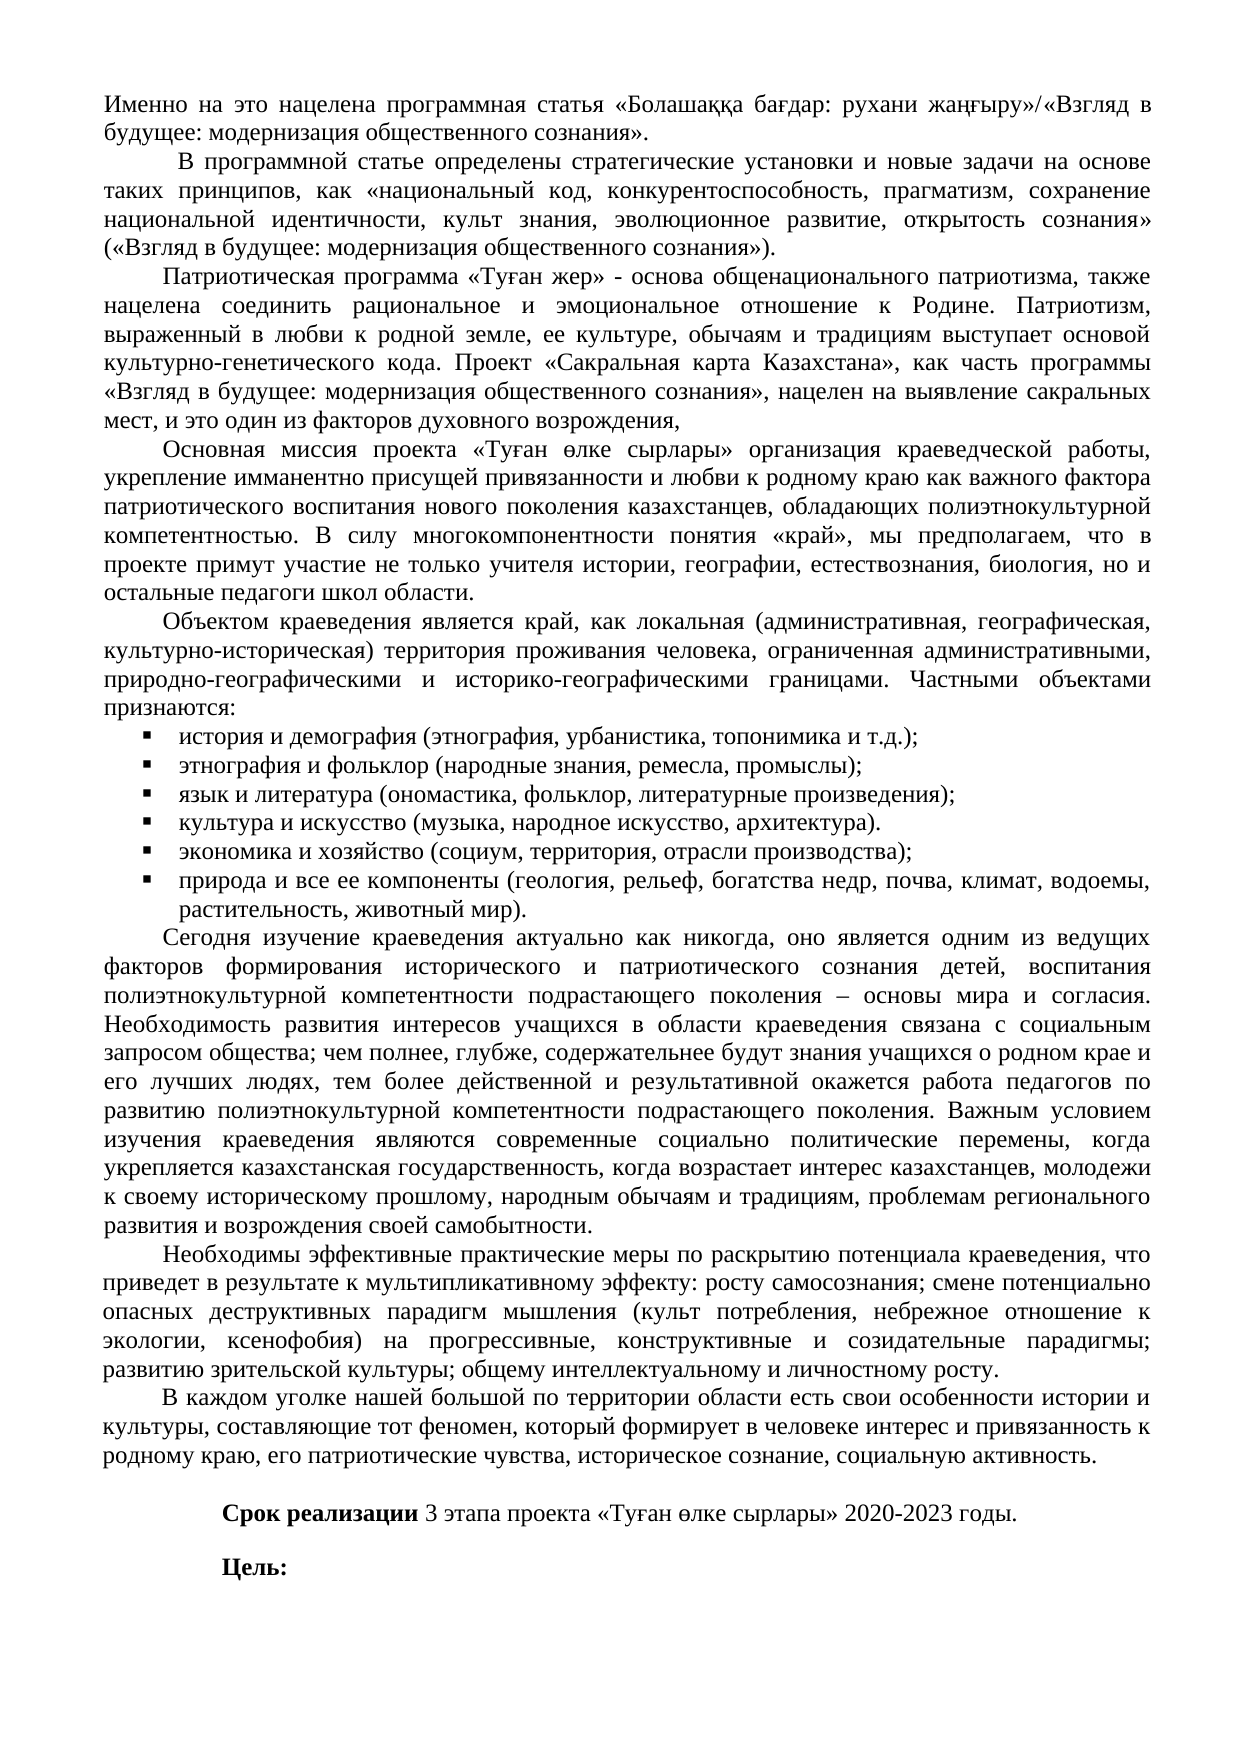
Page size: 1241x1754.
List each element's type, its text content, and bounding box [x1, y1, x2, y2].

list экономика и хозяйство (социум, территория, отрасли производства); [141, 836, 1152, 865]
list этнография и фольклор (народные знания, ремесла, промыслы); [141, 750, 1152, 779]
text Цель: [103, 1552, 1152, 1580]
text Объектом краеведения является край, как локальная (административная, географическая, культурно-историческая) территория проживания человека, ограниченная административными, природно-географическими и историко-географическими границами. Частными объектами признаются: [103, 606, 1152, 721]
text Сегодня изучение краеведения актуально как никогда, оно является одним из ведущих факторов формирования исторического и патриотического сознания детей, воспитания полиэтнокультурной компетентности подрастающего поколения – основы мира и согласия. Необходимость развития интересов учащихся в области краеведения связана с социальным запросом общества; чем полнее, глубже, содержательнее будут знания учащихся о родном крае и его лучших людях, тем более действенной и результативной окажется работа педагогов по развитию полиэтнокультурной компетентности подрастающего поколения. Важным условием изучения краеведения являются современные социально политические перемены, когда укрепляется казахстанская государственность, когда возрастает интерес казахстанцев, молодежи к своему историческому прошлому, народным обычаям и традициям, проблемам регионального развития и возрождения своей самобытности. [103, 922, 1152, 1239]
text Необходимы эффективные практические меры по раскрытию потенциала краеведения, что приведет в результате к мультипликативному эффекту: росту самосознания; смене потенциально опасных деструктивных парадигм мышления (культ потребления, небрежное отношение к экологии, ксенофобия) на прогрессивные, конструктивные и созидательные парадигмы; развитию зрительской культуры; общему интеллектуальному и личностному росту. [102, 1239, 1152, 1382]
text В программной статье определены стратегические установки и новые задачи на основе таких принципов, как «национальный код, конкурентоспособность, прагматизм, сохранение национальной идентичности, культ знания, эволюционное развитие, открытость сознания» («Взгляд в будущее: модернизация общественного сознания»). [103, 146, 1152, 261]
text Срок реализации 3 этапа проекта «Туған өлке сырлары» 2020-2023 годы. [103, 1498, 1152, 1527]
list культура и искусство (музыка, народное искусство, архитектура). [141, 807, 1152, 836]
text В каждом уголке нашей большой по территории области есть свои особенности истории и культуры, составляющие тот феномен, который формирует в человеке интерес и привязанность к родному краю, его патриотические чувства, историческое сознание, социальную активность. [102, 1382, 1152, 1469]
text Патриотическая программа «Туған жер» - основа общенационального патриотизма, также нацелена соединить рациональное и эмоциональное отношение к Родине. Патриотизм, выраженный в любви к родной земле, ее культуре, обычаям и традициям выступает основой культурно-генетического кода. Проект «Сакральная карта Казахстана», как часть программы «Взгляд в будущее: модернизация общественного сознания», нацелен на выявление сакральных мест, и это один из факторов духовного возрождения, [103, 261, 1152, 434]
list язык и литература (ономастика, фольклор, литературные произведения); [141, 779, 1152, 807]
text Основная миссия проекта «Туған өлке сырлары» организация краеведческой работы, укрепление имманентно присущей привязанности и любви к родному краю как важного фактора патриотического воспитания нового поколения казахстанцев, обладающих полиэтнокультурной компетентностью. В силу многокомпонентности понятия «край», мы предполагаем, что в проекте примут участие не только учителя истории, географии, естествознания, биология, но и остальные педагоги школ области. [103, 434, 1152, 606]
list природа и все ее компоненты (геология, рельеф, богатства недр, почва, климат, водоемы, растительность, животный мир). [141, 865, 1152, 922]
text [103, 89, 1152, 146]
list история и демография (этнография, урбанистика, топонимика и т.д.); [141, 721, 1152, 750]
